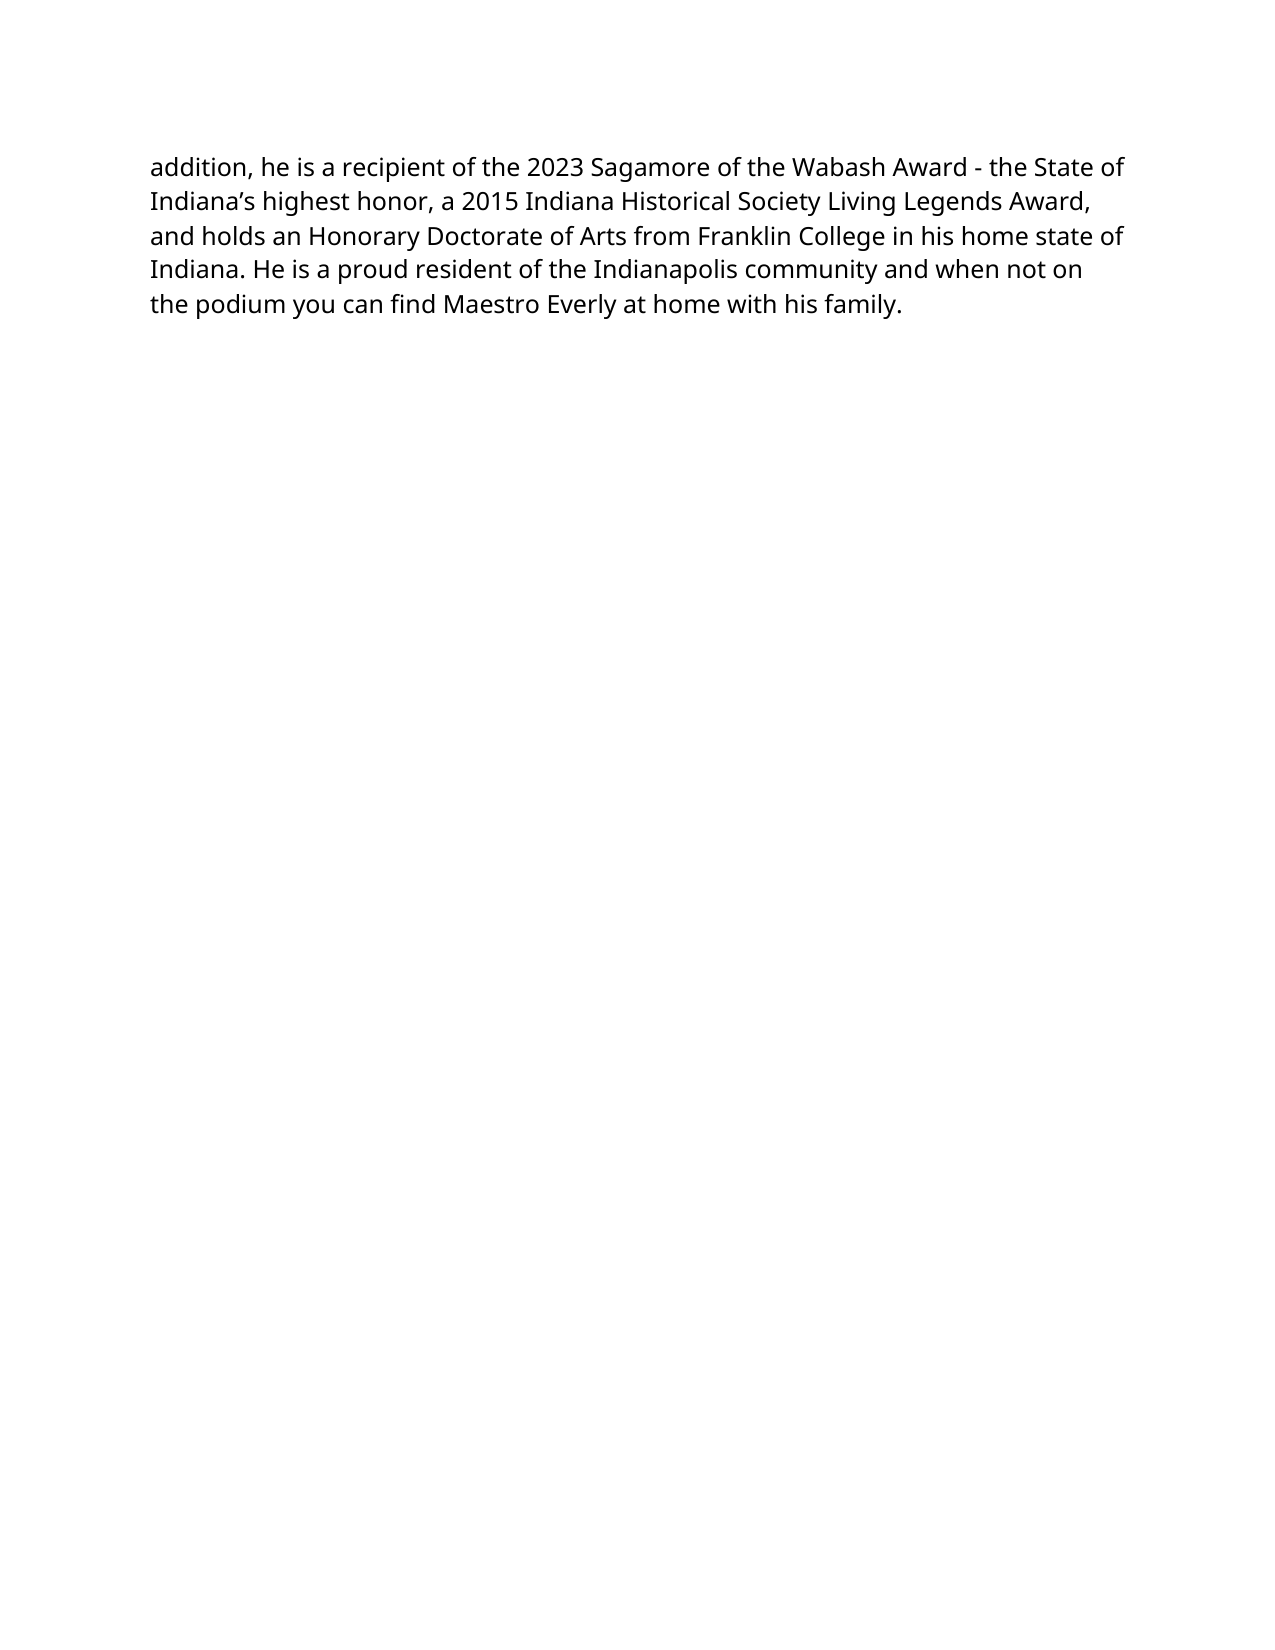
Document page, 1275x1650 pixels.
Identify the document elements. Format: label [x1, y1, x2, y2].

text [150, 150, 1125, 320]
